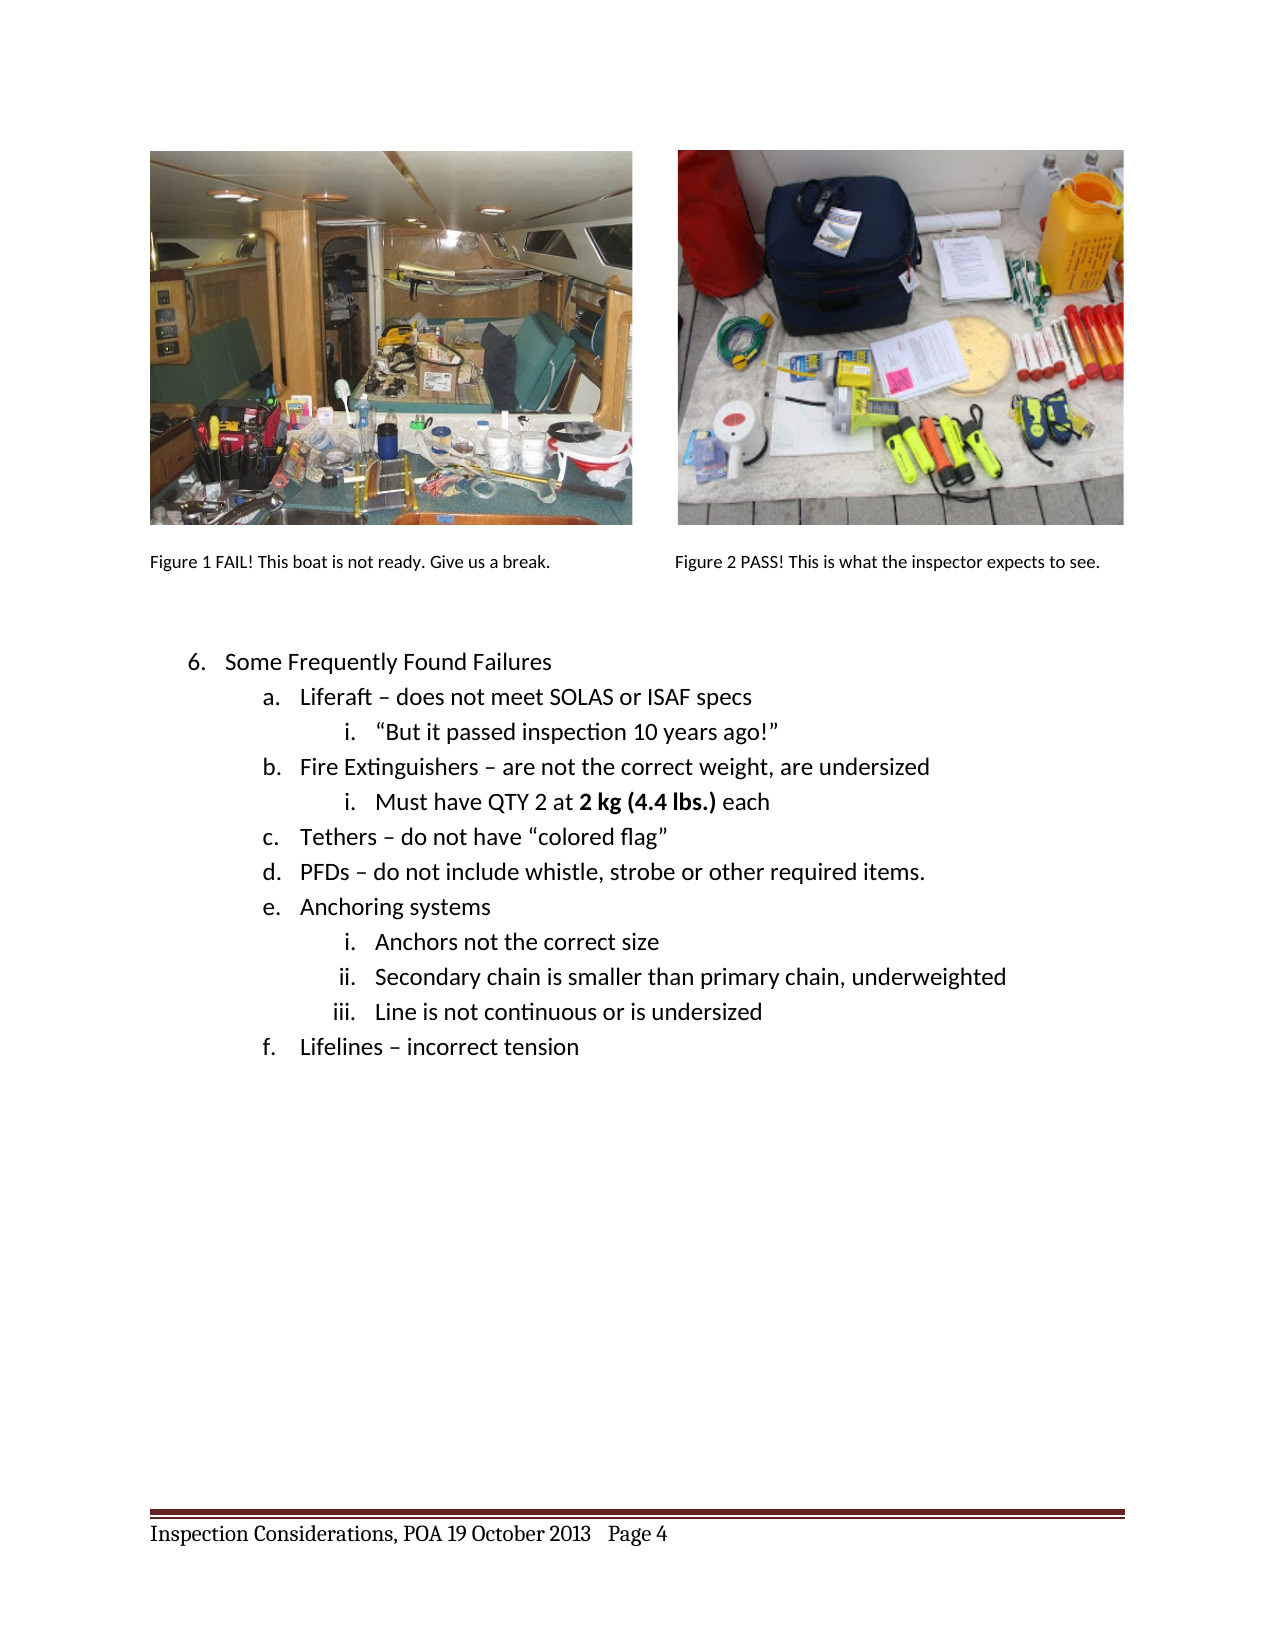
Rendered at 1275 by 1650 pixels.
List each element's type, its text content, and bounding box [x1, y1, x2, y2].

list Must have QTY 2 at 2 kg (4.4 lbs.) each [356, 786, 1125, 816]
list Lifelines – incorrect tension [262, 1031, 1125, 1061]
picture [150, 151, 633, 525]
list Anchoring systems [262, 891, 1125, 921]
list Anchors not the correct size [356, 926, 1125, 956]
list Some Frequently Found Failures [187, 646, 1125, 676]
list Line is not continuous or is undersized [356, 996, 1125, 1026]
picture [677, 150, 1124, 525]
list Secondary chain is smaller than primary chain, underweighted [356, 961, 1125, 991]
list “But it passed inspection 10 years ago!” [356, 716, 1125, 746]
text Figure 1 FAIL! This boat is not ready. Give us a break. Figure 2 PASS! This is what the inspector expects to see. [150, 550, 1125, 573]
list Liferaft – does not meet SOLAS or ISAF specs [262, 681, 1125, 711]
list Fire Extinguishers – are not the correct weight, are undersized [262, 751, 1125, 781]
list PFDs – do not include whistle, strobe or other required items. [262, 856, 1125, 886]
list Tethers – do not have “colored flag” [262, 821, 1125, 851]
